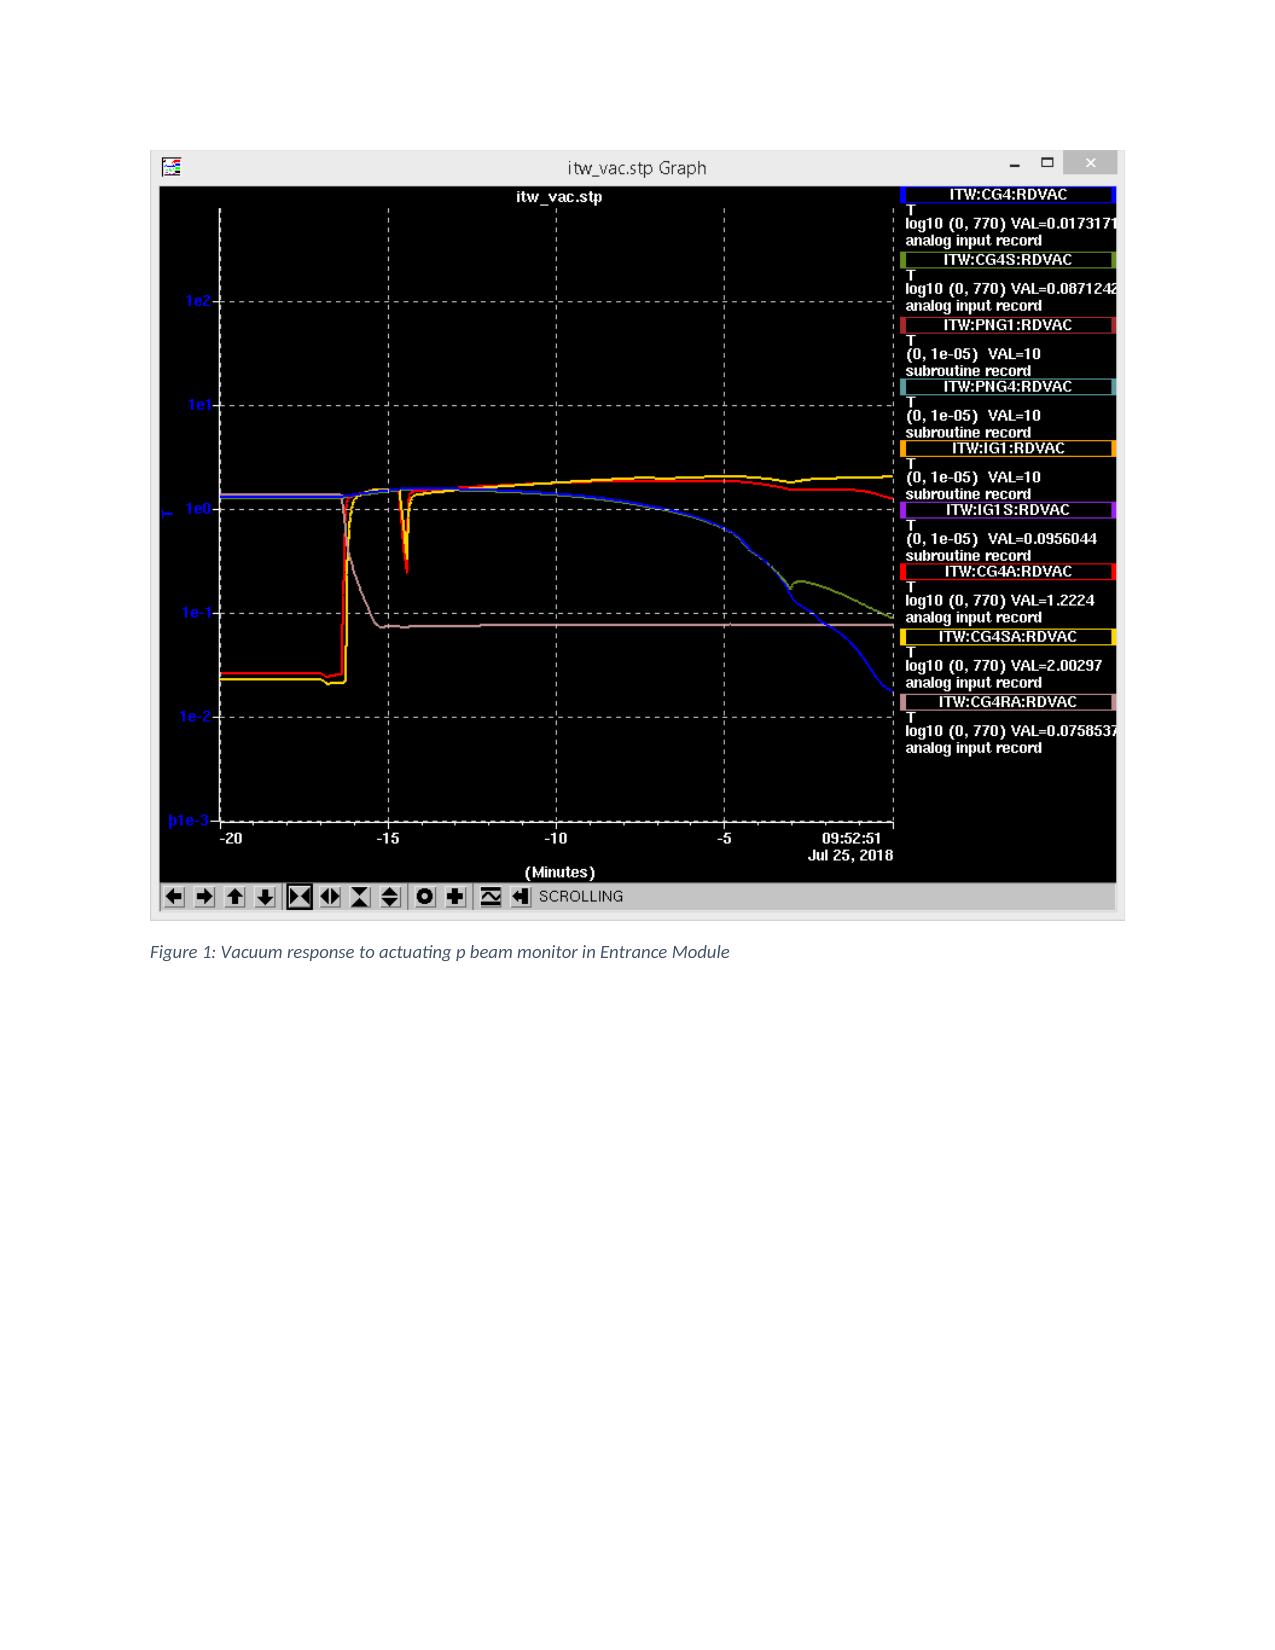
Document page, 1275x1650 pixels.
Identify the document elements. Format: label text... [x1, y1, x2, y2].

picture [150, 150, 1125, 921]
